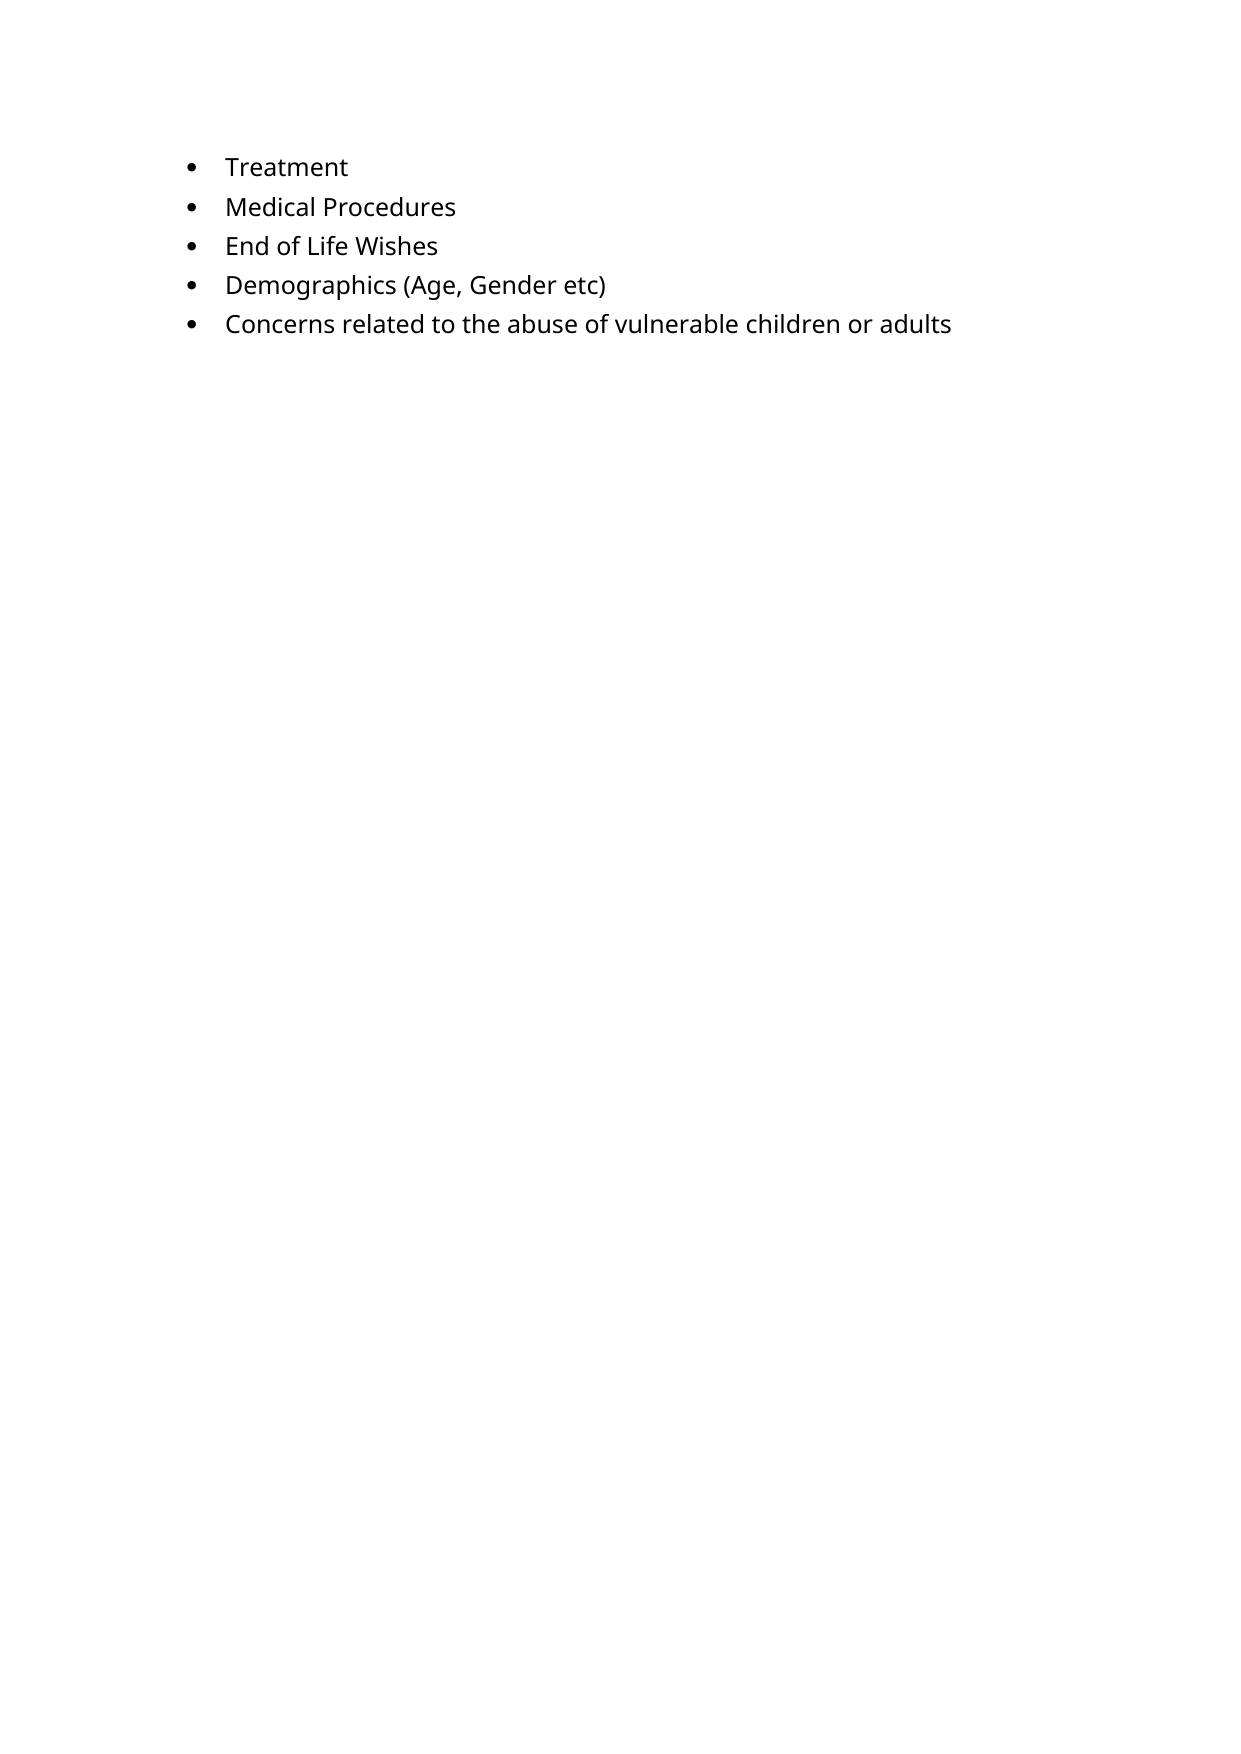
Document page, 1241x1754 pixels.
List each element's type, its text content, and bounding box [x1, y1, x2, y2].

list End of Life Wishes [187, 228, 1090, 262]
list Demographics (Age, Gender etc) [187, 267, 1090, 302]
list Treatment [187, 150, 1090, 184]
list Medical Procedures [187, 189, 1090, 223]
list Concerns related to the abuse of vulnerable children or adults [187, 307, 1090, 341]
